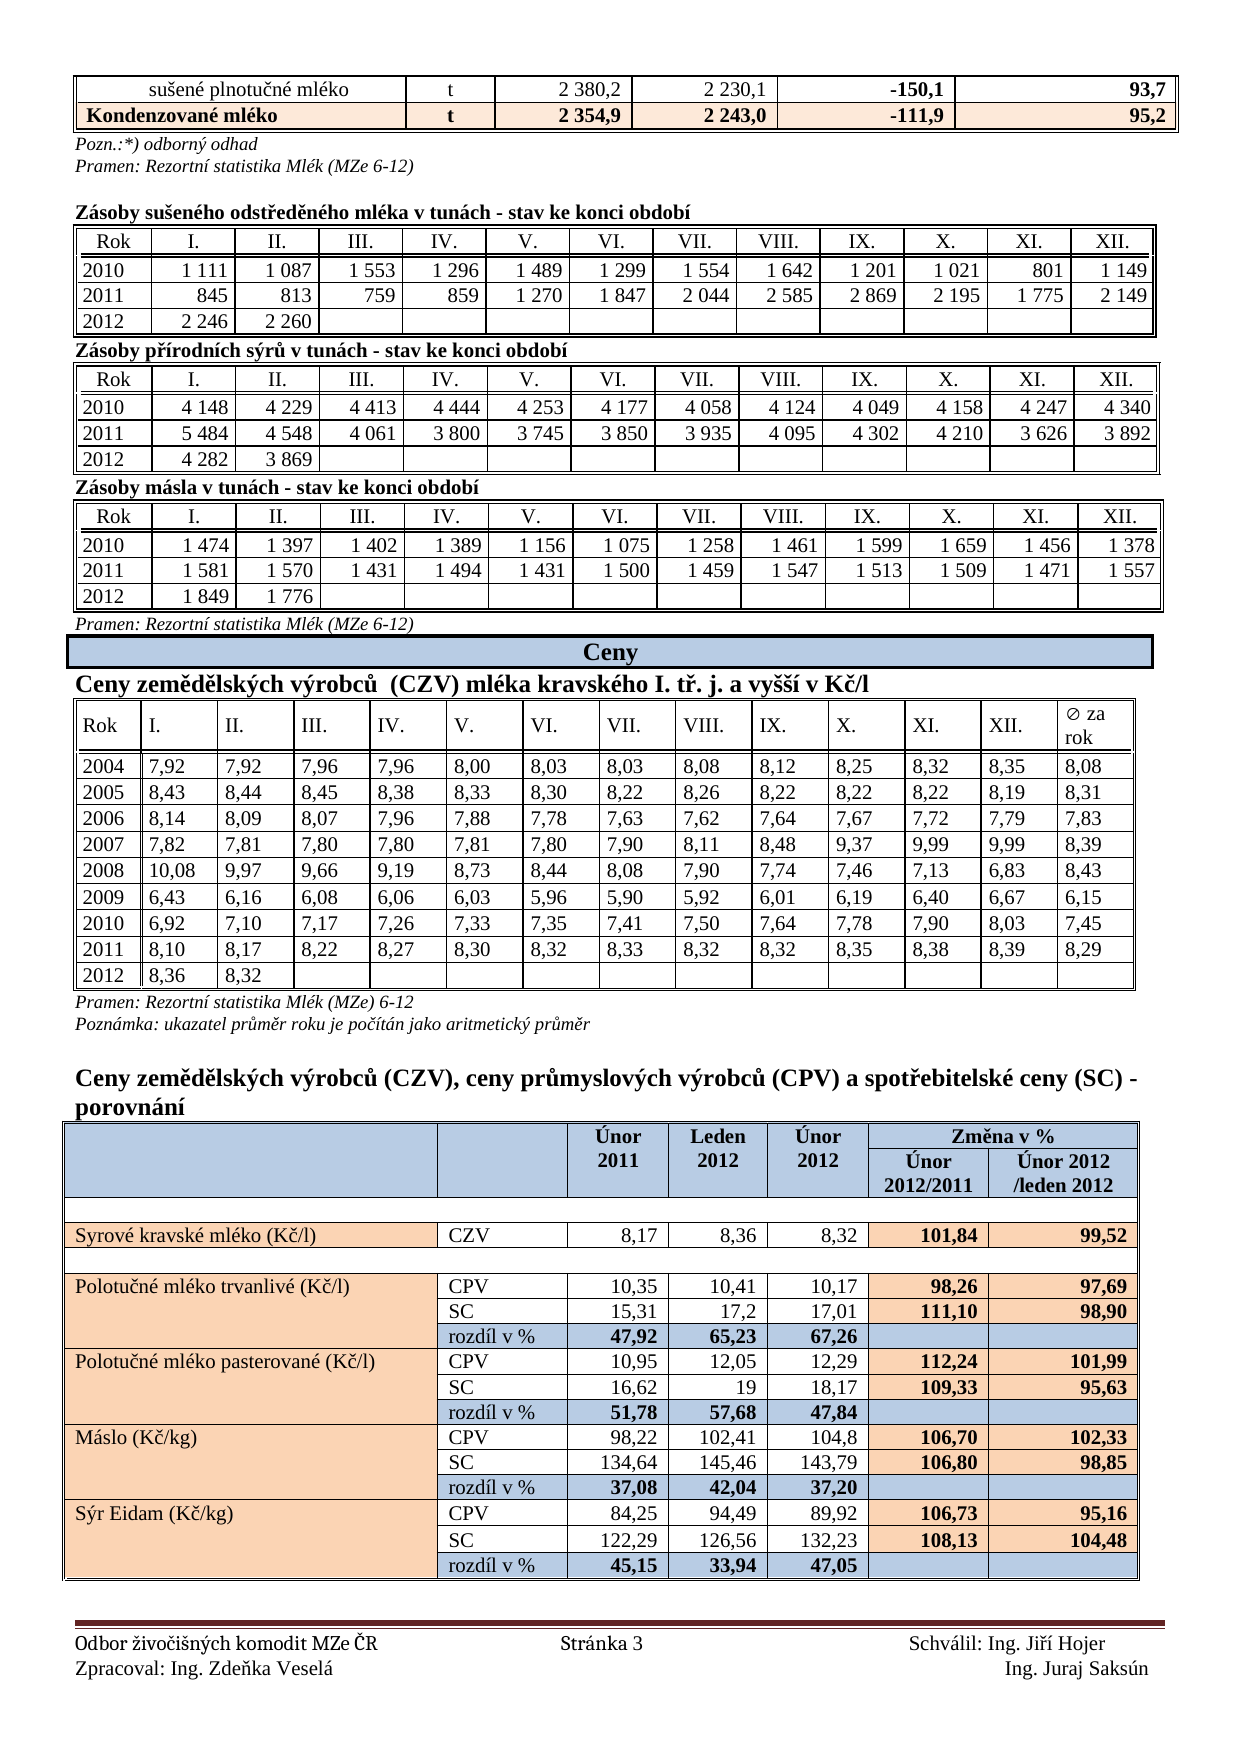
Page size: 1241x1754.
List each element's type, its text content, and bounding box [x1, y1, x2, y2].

table_header VIII. [742, 504, 825, 528]
table_cell 4 229 [236, 395, 319, 419]
table_header XI. [994, 504, 1077, 528]
table_cell 6,08 [295, 884, 369, 909]
text Pozn.:*) odborný odhad [75, 133, 1165, 154]
table_cell 7,90 [906, 910, 980, 936]
table_cell 2005 [77, 779, 140, 804]
table_cell 8,73 [447, 858, 522, 883]
table_cell 8,31 [1058, 779, 1133, 804]
table_cell [320, 447, 403, 471]
table_cell [600, 963, 675, 988]
table_cell 2011 [77, 420, 151, 445]
table_cell 1 509 [910, 558, 993, 582]
table_header XII. [1075, 367, 1156, 391]
table_header VII. [600, 701, 675, 749]
table_header VIII. [740, 367, 822, 391]
table_cell 8,39 [982, 937, 1057, 962]
table_cell [991, 447, 1073, 471]
table_cell Syrové kravské mléko (Kč/l) [65, 1223, 437, 1247]
table_cell 10,41 [669, 1274, 767, 1298]
table_cell Kondenzované mléko [77, 103, 405, 128]
table_header II. [218, 701, 293, 749]
text Ceny zemědělských výrobců (CZV) mléka kravského I. tř. j. a vyšší v Kč/l [75, 669, 1165, 698]
table_cell 104,48 [989, 1526, 1137, 1552]
table_cell [570, 309, 652, 333]
table_header X. [910, 504, 993, 528]
table_cell 15,31 [568, 1299, 668, 1323]
table_cell 1 201 [821, 258, 903, 282]
table_cell [654, 309, 736, 333]
table_cell [1075, 447, 1156, 471]
table_header IX. [823, 367, 906, 391]
table_cell 2012 [77, 584, 151, 608]
table_cell 4 058 [656, 395, 738, 419]
text Ceny zemědělských výrobců (CZV), ceny průmyslových výrobců (CPV) a spotřebitelské ceny (SC) - porovnání [75, 1063, 1165, 1121]
text Pramen: Rezortní statistika Mlék (MZe) 6-12 [75, 991, 1165, 1013]
table_cell 1 087 [236, 258, 318, 282]
table_cell 2 585 [737, 283, 819, 307]
table_cell [988, 309, 1070, 333]
table_cell 2 260 [236, 309, 318, 333]
table_cell [737, 309, 819, 333]
table_cell 7,82 [143, 832, 217, 857]
table_header III. [320, 367, 403, 391]
table_cell 57,68 [669, 1400, 767, 1424]
table_cell 2012 [77, 446, 151, 471]
table_cell 95,63 [989, 1375, 1137, 1399]
table_cell [829, 963, 904, 988]
table_header I. [153, 367, 235, 391]
table_cell Máslo (Kč/kg) [65, 1425, 437, 1499]
table_cell 4 061 [320, 421, 403, 445]
table_cell 8,32 [676, 937, 751, 962]
table_cell [907, 447, 989, 471]
table_cell 17,2 [669, 1299, 767, 1323]
table_cell 4 444 [404, 395, 487, 419]
table_cell 1 775 [988, 283, 1070, 307]
table_cell [905, 309, 987, 333]
table_cell 98,22 [568, 1425, 668, 1449]
table_cell 134,64 [568, 1450, 668, 1474]
table_cell 93,7 [956, 77, 1175, 102]
table_cell 7,90 [676, 858, 751, 883]
table_cell 1 431 [321, 558, 404, 582]
table_cell SC [438, 1450, 567, 1474]
table_cell [826, 584, 909, 608]
table_cell [869, 1324, 988, 1348]
table_cell 2008 [77, 858, 140, 883]
table_cell [989, 1553, 1137, 1577]
table_header Rok [77, 367, 151, 391]
text Zásoby přírodních sýrů v tunách - stav ke konci období [75, 338, 1165, 362]
table_cell 1 389 [405, 533, 488, 557]
table_cell 801 [988, 258, 1070, 282]
table_cell [321, 584, 404, 608]
table_cell 2 246 [152, 309, 234, 333]
table_cell 7,72 [906, 805, 980, 831]
table_cell 4 124 [740, 395, 822, 419]
table_cell 8,48 [753, 832, 828, 857]
table_cell 8,27 [371, 937, 446, 962]
table_cell -150,1 [778, 77, 954, 102]
table_cell 8,03 [600, 754, 675, 778]
table_cell [994, 584, 1077, 608]
table_cell -111,9 [778, 103, 954, 128]
table_cell 1 849 [153, 584, 235, 608]
table_cell 4 095 [740, 421, 822, 445]
table_cell 7,41 [600, 910, 675, 936]
table_cell [489, 584, 572, 608]
table_header XI. [991, 367, 1073, 391]
table_cell 7,92 [143, 754, 217, 778]
table_cell 7,63 [600, 805, 675, 831]
table_cell 4 253 [488, 395, 570, 419]
table_cell 3 800 [404, 421, 487, 445]
table_cell 1 111 [152, 258, 234, 282]
table_cell 7,35 [524, 910, 599, 936]
table_cell 8,33 [600, 937, 675, 962]
table_cell 9,97 [218, 858, 293, 883]
table_cell 2 044 [654, 283, 736, 307]
table_cell 5,96 [524, 884, 599, 909]
table_cell 7,81 [218, 832, 293, 857]
table_cell 8,35 [982, 754, 1057, 778]
table_cell 7,46 [829, 858, 904, 883]
table_cell [371, 963, 446, 988]
table_cell 8,32 [768, 1223, 868, 1247]
table_cell 47,84 [768, 1400, 868, 1424]
table_cell 143,79 [768, 1450, 868, 1474]
table_cell 16,62 [568, 1375, 668, 1399]
table_header VI. [572, 367, 654, 391]
table_header X. [829, 701, 904, 749]
table_cell 8,43 [1058, 858, 1133, 883]
table_cell 8,39 [1058, 832, 1133, 857]
table_cell 37,08 [568, 1475, 668, 1499]
table_cell [989, 1475, 1137, 1499]
table_cell 6,16 [218, 884, 293, 909]
table_cell 1 075 [574, 533, 656, 557]
table_cell [1072, 309, 1152, 333]
table_cell 2004 [75, 749, 140, 778]
table_header VI. [570, 229, 652, 253]
table_cell 7,78 [829, 910, 904, 936]
table_cell 8,43 [143, 779, 217, 804]
table_cell 8,00 [447, 754, 522, 778]
table_cell 7,80 [524, 832, 599, 857]
table_cell 1 553 [320, 258, 402, 282]
table_cell [295, 963, 369, 988]
table_cell rozdíl v % [438, 1553, 567, 1577]
table_cell SC [438, 1299, 567, 1323]
table_cell 2 230,1 [633, 77, 777, 102]
table_cell 67,26 [768, 1324, 868, 1348]
table_cell 1 599 [826, 533, 909, 557]
table_cell 2009 [77, 884, 140, 909]
table_cell 6,19 [829, 884, 904, 909]
table_cell 8,33 [447, 779, 522, 804]
table_header [65, 1124, 437, 1197]
table_cell [574, 584, 656, 608]
table_cell 8,29 [1058, 937, 1133, 962]
table_cell 111,10 [869, 1299, 988, 1323]
table_cell 8,08 [1058, 749, 1134, 778]
table_cell 9,99 [906, 832, 980, 857]
table_cell 5,92 [676, 884, 751, 909]
table_cell 4 158 [907, 395, 989, 419]
table_header IX. [821, 229, 903, 253]
table_cell 9,37 [829, 832, 904, 857]
table_cell 7,78 [524, 805, 599, 831]
table_cell 7,92 [218, 754, 293, 778]
table_cell t [407, 103, 494, 128]
table_cell 1 258 [658, 533, 740, 557]
table_cell 8,30 [524, 779, 599, 804]
table_cell 1 456 [994, 533, 1077, 557]
table_cell 1 570 [237, 558, 320, 582]
table_cell 9,66 [295, 858, 369, 883]
table_header I. [153, 504, 235, 528]
table_cell 1 847 [570, 283, 652, 307]
table_cell 8,09 [218, 805, 293, 831]
table_cell 3 935 [656, 421, 738, 445]
table_cell [656, 447, 738, 471]
table_cell 122,29 [568, 1526, 668, 1552]
table_cell 1 554 [654, 258, 736, 282]
table_header I. [152, 229, 234, 253]
table_cell Únor 2012/2011 [869, 1149, 988, 1197]
text Zásoby sušeného odstředěného mléka v tunách - stav ke konci období [75, 200, 1165, 224]
table_cell 99,52 [989, 1223, 1137, 1247]
table_header XII. [1072, 229, 1152, 253]
table_cell 7,45 [1058, 910, 1133, 936]
table_cell 65,23 [669, 1324, 767, 1348]
table_cell 7,90 [600, 832, 675, 857]
table_header Ceny [69, 638, 1151, 666]
table_cell 6,67 [982, 884, 1057, 909]
table_cell [405, 584, 488, 608]
table_cell 845 [152, 283, 234, 307]
table_cell [989, 1400, 1137, 1424]
table_cell 126,56 [669, 1526, 767, 1552]
table_header XI. [988, 229, 1070, 253]
table_cell 1 397 [237, 533, 320, 557]
table_cell 1 270 [487, 283, 569, 307]
table_cell 4 148 [153, 395, 235, 419]
table_cell 8,07 [295, 805, 369, 831]
table_cell 2011 [77, 558, 151, 582]
table_cell [742, 584, 825, 608]
table_cell 106,73 [869, 1500, 988, 1525]
table_cell 47,92 [568, 1324, 668, 1348]
table_cell 47,05 [768, 1553, 868, 1577]
table_cell 1 471 [994, 558, 1077, 582]
table_cell 5 484 [153, 421, 235, 445]
table_header II. [237, 504, 320, 528]
table_header XII. [982, 701, 1057, 749]
table_cell Polotučné mléko pasterované (Kč/l) [65, 1349, 437, 1424]
table_cell 759 [320, 283, 402, 307]
table_cell 2010 [75, 391, 151, 419]
table_cell 98,26 [869, 1274, 988, 1298]
table_cell [404, 447, 487, 471]
table_cell 1 402 [321, 533, 404, 557]
table_cell 2011 [77, 283, 151, 307]
table_cell rozdíl v % [438, 1324, 567, 1348]
table_cell [989, 1324, 1137, 1348]
table_cell CPV [438, 1500, 567, 1525]
table_cell 7,96 [371, 805, 446, 831]
table_cell 4 247 [991, 395, 1073, 419]
table_cell 4 049 [823, 395, 906, 419]
table_cell 1 500 [574, 558, 656, 582]
table_cell 4 340 [1075, 391, 1158, 419]
table_cell 101,84 [869, 1223, 988, 1247]
table_cell 6,03 [447, 884, 522, 909]
table_cell [906, 963, 980, 988]
table_cell 2 149 [1072, 283, 1152, 307]
table_cell 6,43 [143, 884, 217, 909]
table_cell 1 296 [403, 258, 485, 282]
table_cell 7,64 [753, 910, 828, 936]
table_cell 8,08 [676, 754, 751, 778]
table_cell 10,17 [768, 1274, 868, 1298]
table_cell 95,2 [956, 103, 1175, 128]
table_header I. [142, 701, 217, 749]
table_cell 51,78 [568, 1400, 668, 1424]
table_cell 2010 [77, 910, 140, 936]
table_cell Sýr Eidam (Kč/kg) [65, 1500, 437, 1577]
table_cell 145,46 [669, 1450, 767, 1474]
table_cell 3 850 [572, 421, 654, 445]
table_header II. [236, 229, 318, 253]
table_cell 6,15 [1058, 884, 1133, 909]
table_cell [403, 309, 485, 333]
table_header Změna v % [869, 1124, 1137, 1148]
table_cell 8,03 [524, 754, 599, 778]
table_cell CPV [438, 1425, 567, 1449]
table_header VII. [656, 367, 738, 391]
table_header V. [488, 367, 570, 391]
table_cell [1079, 584, 1160, 608]
table_cell 1 489 [487, 258, 569, 282]
table_cell [676, 963, 751, 988]
table_header X. [905, 229, 987, 253]
table_cell rozdíl v % [438, 1475, 567, 1499]
table_cell 2012 [77, 309, 151, 333]
table_cell rozdíl v % [438, 1400, 567, 1424]
table_cell CZV [438, 1223, 567, 1247]
table_header V. [447, 701, 522, 749]
table_cell [658, 584, 740, 608]
table_cell 132,23 [768, 1526, 868, 1552]
table_cell 1 431 [489, 558, 572, 582]
table_cell 7,88 [447, 805, 522, 831]
table_cell 8,44 [524, 858, 599, 883]
table_cell Polotučné mléko trvanlivé (Kč/l) [65, 1274, 437, 1348]
table_cell 4 282 [153, 447, 235, 471]
table_header [438, 1124, 567, 1197]
table_header Únor 2011 [568, 1124, 668, 1197]
table_cell 1 494 [405, 558, 488, 582]
table_cell 12,05 [669, 1349, 767, 1374]
table_cell 108,13 [869, 1526, 988, 1552]
text Pramen: Rezortní statistika Mlék (MZe 6-12) [75, 154, 1165, 176]
table_cell 1 459 [658, 558, 740, 582]
table_cell [910, 584, 993, 608]
table_cell 8,17 [218, 937, 293, 962]
table_header Únor 2012 [768, 1124, 868, 1197]
table_cell SC [438, 1526, 567, 1552]
table_cell 106,80 [869, 1450, 988, 1474]
table_cell 7,67 [829, 805, 904, 831]
table_cell 3 892 [1075, 421, 1156, 445]
table_cell 7,10 [218, 910, 293, 936]
table_header IX. [753, 701, 828, 749]
table_cell 8,32 [524, 937, 599, 962]
table_cell 8,25 [829, 754, 904, 778]
table_header VI. [524, 701, 599, 749]
table_cell 8,32 [218, 963, 293, 988]
table_cell 18,17 [768, 1375, 868, 1399]
table_cell [524, 963, 599, 988]
table_cell 97,69 [989, 1274, 1137, 1298]
table_cell 12,29 [768, 1349, 868, 1374]
table_header VIII. [737, 229, 819, 253]
table_cell [65, 1198, 1137, 1222]
table_cell 89,92 [768, 1500, 868, 1525]
table_header III. [320, 229, 402, 253]
table_header IX. [826, 504, 909, 528]
table_header Rok [77, 229, 151, 253]
table_cell 7,17 [295, 910, 369, 936]
table_cell 7,50 [676, 910, 751, 936]
table_cell 8,19 [982, 779, 1057, 804]
table_cell 33,94 [669, 1553, 767, 1577]
table_cell 1 557 [1079, 558, 1160, 582]
table_cell 5,90 [600, 884, 675, 909]
table_cell 2 380,2 [496, 77, 631, 102]
table_cell 10,35 [568, 1274, 668, 1298]
table_header VII. [658, 504, 740, 528]
table_header XII. [1079, 504, 1160, 528]
table_header IV. [404, 367, 487, 391]
table_cell [1058, 963, 1133, 988]
table_cell 1 659 [910, 533, 993, 557]
table_cell 10,08 [143, 858, 217, 883]
table_cell 7,33 [447, 910, 522, 936]
table_cell 8,38 [371, 779, 446, 804]
table_cell 1 299 [570, 258, 652, 282]
table_cell 8,30 [447, 937, 522, 962]
table_cell 8,26 [676, 779, 751, 804]
table_cell 2 243,0 [633, 103, 777, 128]
table_cell 2010 [75, 253, 151, 282]
table_header XI. [906, 701, 980, 749]
text Poznámka: ukazatel průměr roku je počítán jako aritmetický průměr [75, 1013, 1165, 1034]
table_cell 17,01 [768, 1299, 868, 1323]
table_cell 1 021 [905, 258, 987, 282]
table_cell 8,22 [753, 779, 828, 804]
table_cell 45,15 [568, 1553, 668, 1577]
table_cell 101,99 [989, 1349, 1137, 1374]
table_cell 6,06 [371, 884, 446, 909]
table_cell Únor 2012 /leden 2012 [989, 1149, 1137, 1197]
table_cell [869, 1475, 988, 1499]
table_cell [982, 963, 1057, 988]
table_cell 8,32 [906, 754, 980, 778]
table_cell [487, 309, 569, 333]
table_cell 1 378 [1079, 528, 1162, 557]
table_cell 8,38 [906, 937, 980, 962]
table_cell 19 [669, 1375, 767, 1399]
table_cell 1 474 [153, 533, 235, 557]
table_cell 4 210 [907, 421, 989, 445]
table_cell 8,36 [669, 1223, 767, 1247]
table_cell 3 869 [236, 447, 319, 471]
table_cell 8,44 [218, 779, 293, 804]
table_header Rok [77, 701, 140, 749]
table_cell 8,35 [829, 937, 904, 962]
table_cell 84,25 [568, 1500, 668, 1525]
table_cell 1 581 [153, 558, 235, 582]
table_cell CPV [438, 1349, 567, 1374]
text Pramen: Rezortní statistika Mlék (MZe 6-12) [75, 613, 1165, 634]
table_header Leden 2012 [669, 1124, 767, 1197]
table_cell 104,8 [768, 1425, 868, 1449]
table_cell 7,79 [982, 805, 1057, 831]
table_cell 42,04 [669, 1475, 767, 1499]
table_header II. [236, 367, 319, 391]
text Zásoby másla v tunách - stav ke konci období [75, 475, 1165, 499]
table_cell 9,99 [982, 832, 1057, 857]
table_cell 106,70 [869, 1425, 988, 1449]
table_header VII. [654, 229, 736, 253]
table_header IV. [371, 701, 446, 749]
table_cell 2 195 [905, 283, 987, 307]
table_header za rok [1058, 701, 1133, 749]
table_cell 7,62 [676, 805, 751, 831]
table_header Rok [77, 504, 151, 528]
table_header V. [487, 229, 569, 253]
table_cell 10,95 [568, 1349, 668, 1374]
table_cell 8,45 [295, 779, 369, 804]
table_cell 2012 [77, 963, 141, 988]
table_cell [823, 447, 906, 471]
table_cell 4 302 [823, 421, 906, 445]
table_cell 6,01 [753, 884, 828, 909]
table_cell 8,17 [568, 1223, 668, 1247]
table_cell 102,33 [989, 1425, 1137, 1449]
table_cell 1 156 [489, 533, 572, 557]
table_cell 7,13 [906, 858, 980, 883]
table_cell 7,80 [371, 832, 446, 857]
table_cell 1 642 [737, 258, 819, 282]
table_cell 859 [403, 283, 485, 307]
table_cell 1 776 [237, 584, 320, 608]
table_cell 3 745 [488, 421, 570, 445]
table_cell [821, 309, 903, 333]
table_cell 2010 [75, 528, 151, 557]
table_cell 2 869 [821, 283, 903, 307]
table_cell 7,64 [753, 805, 828, 831]
table_cell 8,11 [676, 832, 751, 857]
table_cell 8,22 [906, 779, 980, 804]
table_cell 8,10 [143, 937, 217, 962]
table_cell 109,33 [869, 1375, 988, 1399]
table_cell 98,85 [989, 1450, 1137, 1474]
table_cell 8,32 [753, 937, 828, 962]
table_cell 8,12 [753, 754, 828, 778]
table_cell 7,74 [753, 858, 828, 883]
table_cell t [407, 77, 494, 102]
table_cell SC [438, 1375, 567, 1399]
table_cell CPV [438, 1274, 567, 1298]
table_cell 7,81 [447, 832, 522, 857]
table_header III. [295, 701, 369, 749]
table_header V. [489, 504, 572, 528]
table_cell 8,22 [829, 779, 904, 804]
table_header X. [907, 367, 989, 391]
table_cell 1 513 [826, 558, 909, 582]
table_cell 2 354,9 [496, 103, 631, 128]
table_cell 4 548 [236, 421, 319, 445]
table_header IV. [403, 229, 485, 253]
table_cell 1 461 [742, 533, 825, 557]
table_cell 112,24 [869, 1349, 988, 1374]
table_cell 1 149 [1072, 253, 1154, 282]
table_cell 2011 [77, 937, 140, 962]
table_cell 37,20 [768, 1475, 868, 1499]
table_cell [488, 447, 570, 471]
table_cell 8,22 [600, 779, 675, 804]
table_cell [447, 963, 522, 988]
table_cell 8,22 [295, 937, 369, 962]
table_cell 102,41 [669, 1425, 767, 1449]
table_cell [320, 309, 402, 333]
table_cell 8,36 [141, 963, 217, 988]
table_cell 8,03 [982, 910, 1057, 936]
table_cell 8,14 [143, 805, 217, 831]
table_cell 95,16 [989, 1500, 1137, 1525]
table_cell 7,96 [295, 754, 369, 778]
table_cell 6,92 [143, 910, 217, 936]
table_cell [65, 1248, 1137, 1273]
table_cell sušené plnotučné mléko [77, 77, 405, 102]
table_cell 7,80 [295, 832, 369, 857]
table_cell 1 547 [742, 558, 825, 582]
table_cell 98,90 [989, 1299, 1137, 1323]
table_cell 94,49 [669, 1500, 767, 1525]
table_cell 7,26 [371, 910, 446, 936]
table_cell [740, 447, 822, 471]
table_cell 3 626 [991, 421, 1073, 445]
table_header III. [321, 504, 404, 528]
table_cell 7,83 [1058, 805, 1133, 831]
table_cell 2006 [77, 805, 140, 831]
table_cell [869, 1400, 988, 1424]
table_header IV. [405, 504, 488, 528]
table_cell [753, 963, 828, 988]
table_cell [869, 1553, 988, 1577]
table_header VI. [574, 504, 656, 528]
table_cell 4 177 [572, 395, 654, 419]
table_cell [572, 447, 654, 471]
table_cell 8,08 [600, 858, 675, 883]
table_cell 6,83 [982, 858, 1057, 883]
table_cell 2007 [77, 832, 140, 857]
table_cell 813 [236, 283, 318, 307]
table_header VIII. [676, 701, 751, 749]
table_cell 6,40 [906, 884, 980, 909]
table_cell 7,96 [371, 754, 446, 778]
table_cell 4 413 [320, 395, 403, 419]
table_cell 9,19 [371, 858, 446, 883]
